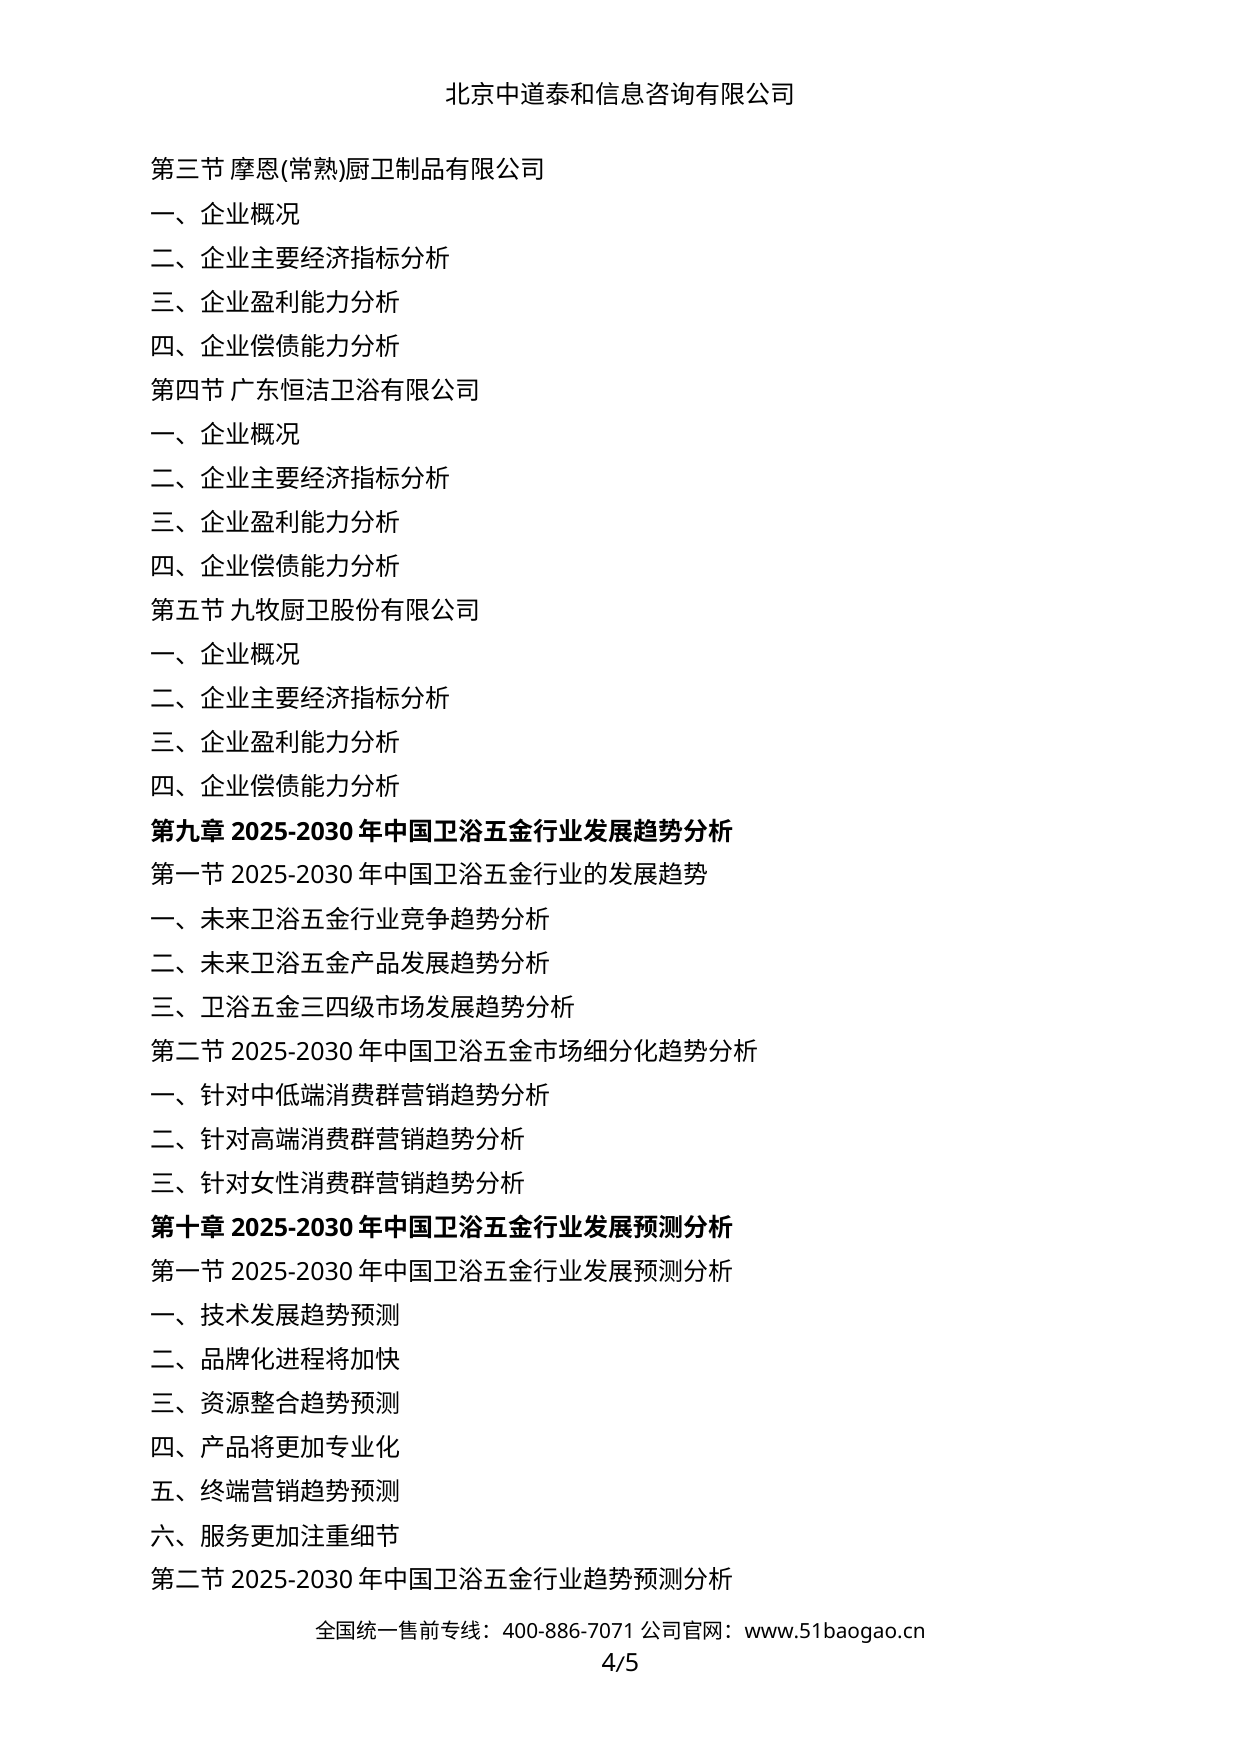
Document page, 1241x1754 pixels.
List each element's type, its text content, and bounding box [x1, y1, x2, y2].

text 第十章 2025-2030年中国卫浴五金行业发展预测分析 [150, 1207, 1090, 1244]
text 三、企业盈利能力分析 [150, 723, 1090, 759]
text 三、针对女性消费群营销趋势分析 [150, 1163, 1090, 1200]
text 二、未来卫浴五金产品发展趋势分析 [150, 943, 1090, 979]
text 第五节 九牧厨卫股份有限公司 [150, 591, 1090, 627]
text 一、企业概况 [150, 414, 1090, 451]
text 二、企业主要经济指标分析 [150, 238, 1090, 274]
text 二、企业主要经济指标分析 [150, 679, 1090, 715]
text 第二节 2025-2030年中国卫浴五金市场细分化趋势分析 [150, 1031, 1090, 1067]
text 第三节 摩恩(常熟)厨卫制品有限公司 [150, 150, 1090, 186]
text 一、企业概况 [150, 194, 1090, 230]
text 第一节 2025-2030年中国卫浴五金行业发展预测分析 [150, 1252, 1090, 1288]
text 一、未来卫浴五金行业竞争趋势分析 [150, 899, 1090, 935]
text 二、针对高端消费群营销趋势分析 [150, 1119, 1090, 1156]
text 二、企业主要经济指标分析 [150, 458, 1090, 495]
text 三、企业盈利能力分析 [150, 282, 1090, 318]
text 一、针对中低端消费群营销趋势分析 [150, 1075, 1090, 1112]
text 三、企业盈利能力分析 [150, 502, 1090, 539]
text 五、终端营销趋势预测 [150, 1472, 1090, 1508]
text 一、企业概况 [150, 635, 1090, 671]
text 二、品牌化进程将加快 [150, 1340, 1090, 1376]
text 四、企业偿债能力分析 [150, 326, 1090, 362]
text 四、企业偿债能力分析 [150, 547, 1090, 583]
text 一、技术发展趋势预测 [150, 1296, 1090, 1332]
text 三、资源整合趋势预测 [150, 1384, 1090, 1420]
text 第四节 广东恒洁卫浴有限公司 [150, 370, 1090, 407]
text 四、企业偿债能力分析 [150, 767, 1090, 803]
text 第九章 2025-2030年中国卫浴五金行业发展趋势分析 [150, 811, 1090, 847]
text 第一节 2025-2030年中国卫浴五金行业的发展趋势 [150, 855, 1090, 891]
text 四、产品将更加专业化 [150, 1428, 1090, 1464]
text 三、卫浴五金三四级市场发展趋势分析 [150, 987, 1090, 1023]
text 第二节 2025-2030年中国卫浴五金行业趋势预测分析 [150, 1560, 1090, 1596]
text 六、服务更加注重细节 [150, 1516, 1090, 1552]
